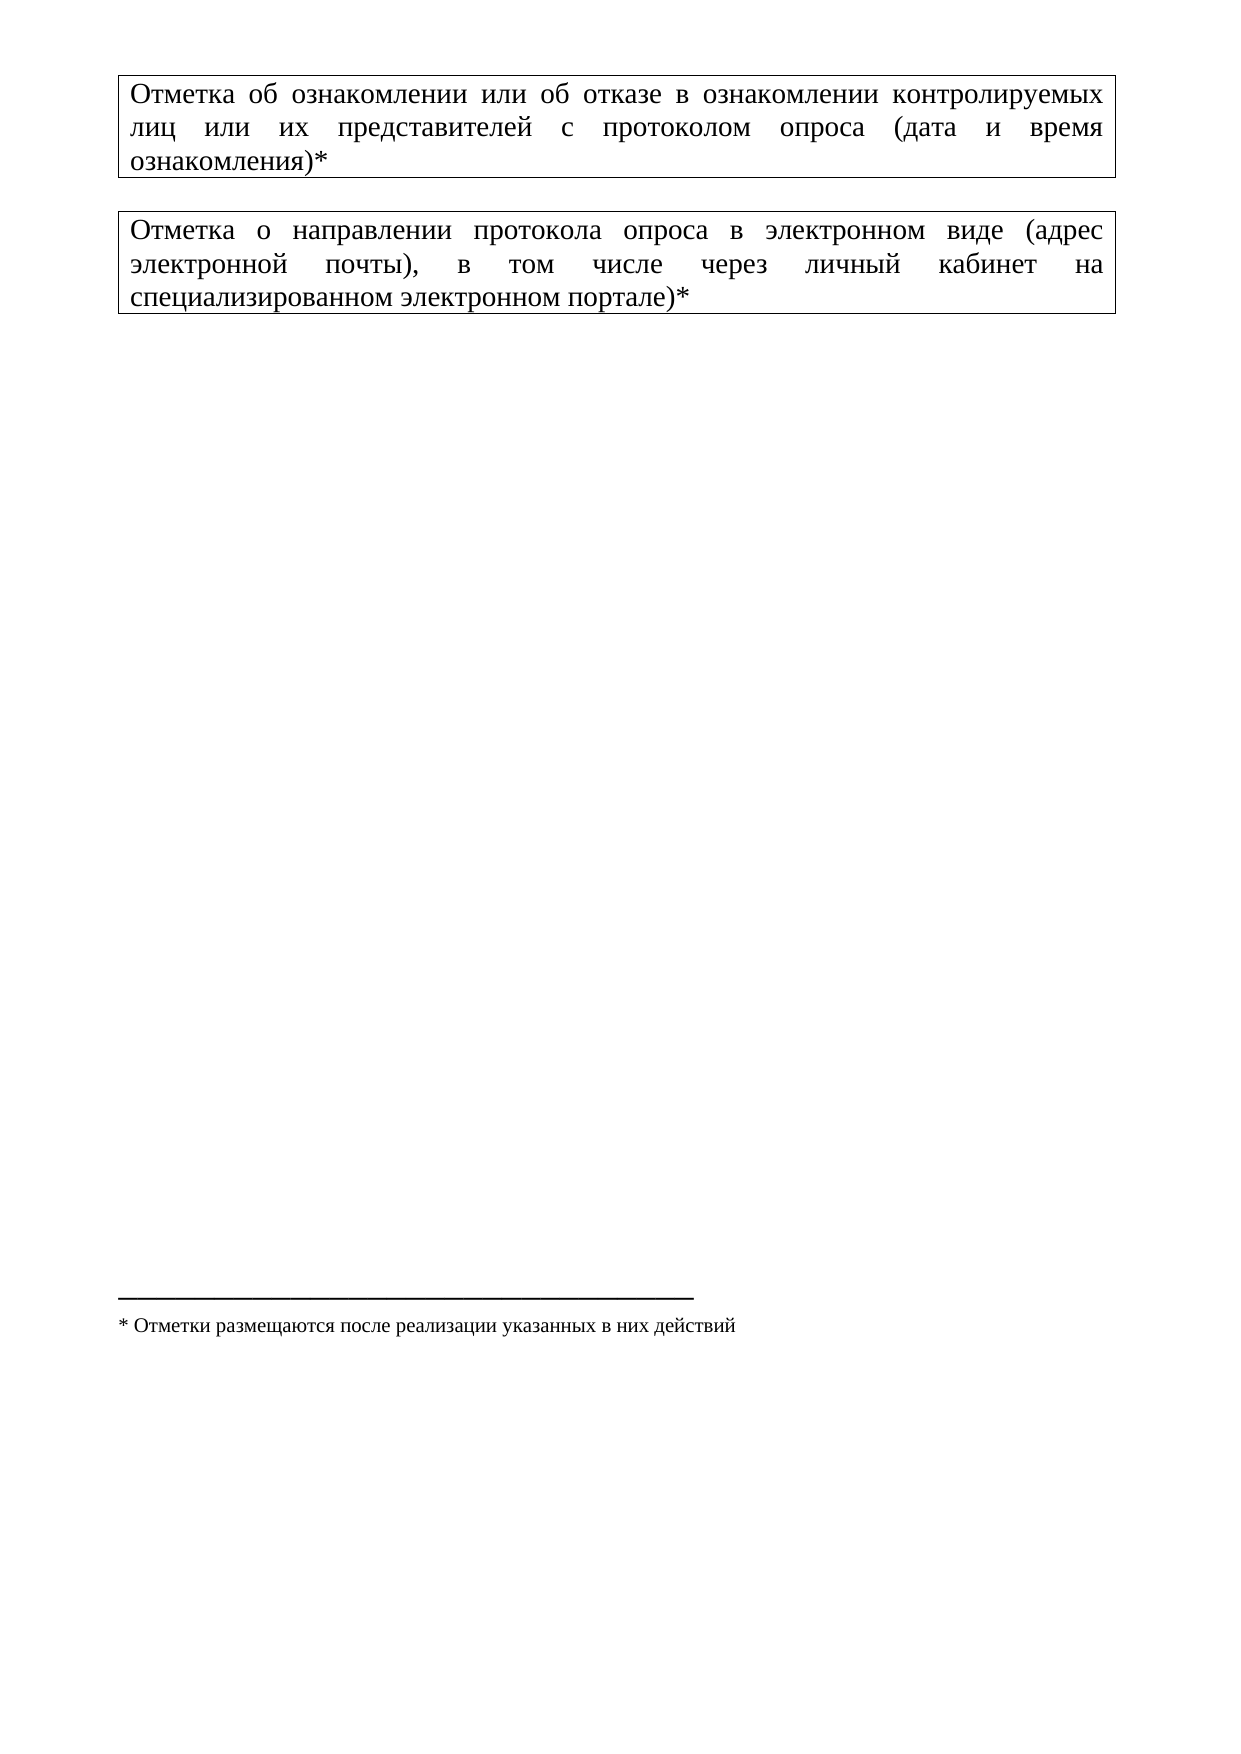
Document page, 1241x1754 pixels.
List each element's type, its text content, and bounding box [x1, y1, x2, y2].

table_header Отметка о направлении протокола опроса в электронном виде (адрес электронной почты), в том числе через личный кабинет на специализированном электронном портале)* [119, 212, 1115, 313]
text ────────────────────────────── * Отметки размещаются после реализации указанных в них действий [118, 1282, 1165, 1337]
table_header Отметка об ознакомлении или об отказе в ознакомлении контролируемых лиц или их представителей с протоколом опроса (дата и время ознакомления)* [119, 76, 1115, 177]
